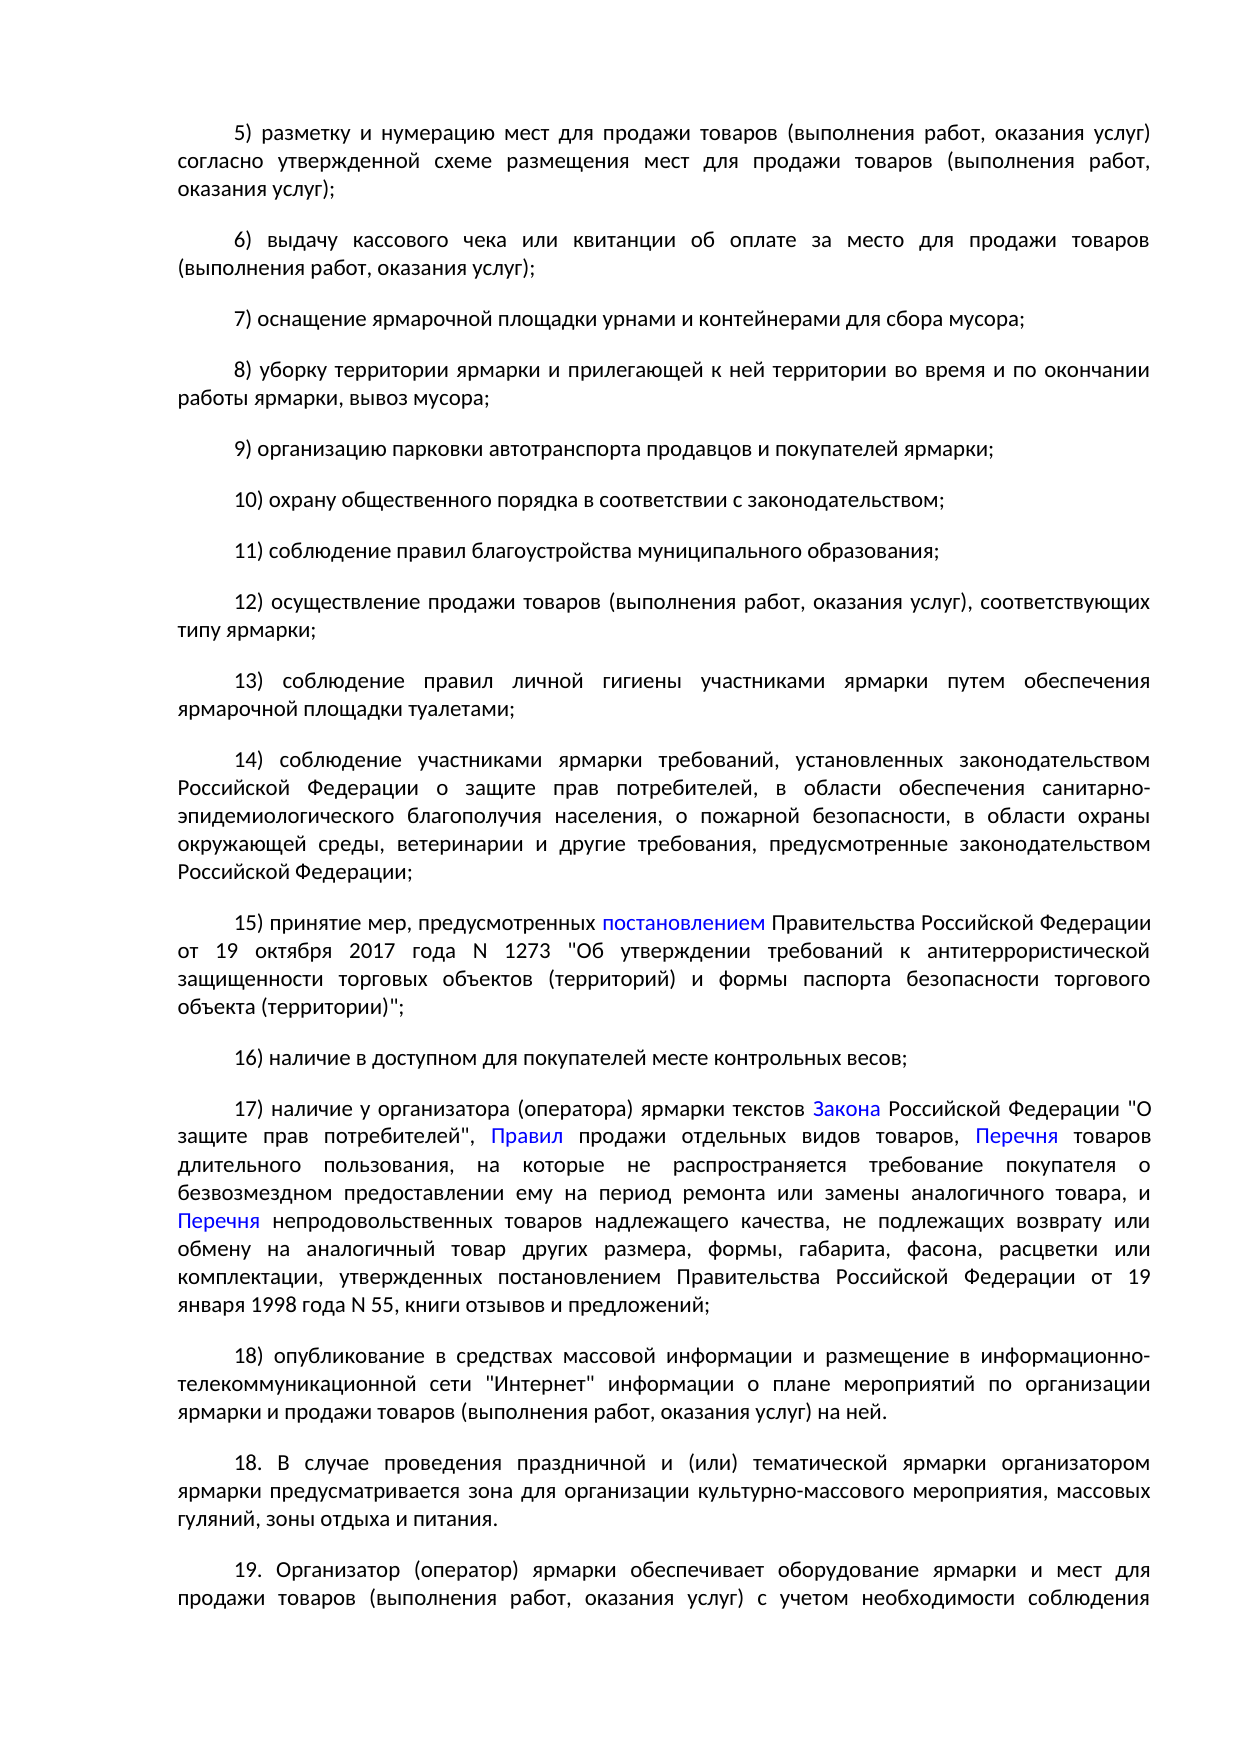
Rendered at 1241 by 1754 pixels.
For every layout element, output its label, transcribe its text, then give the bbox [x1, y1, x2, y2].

text 6) выдачу кассового чека или квитанции об оплате за место для продажи товаров (выполнения работ, оказания услуг); [177, 225, 1152, 281]
text 8) уборку территории ярмарки и прилегающей к ней территории во время и по окончании работы ярмарки, вывоз мусора; [177, 355, 1152, 411]
text 10) охрану общественного порядка в соответствии с законодательством; [177, 485, 1152, 513]
text 14) соблюдение участниками ярмарки требований, установленных законодательством Российской Федерации о защите прав потребителей, в области обеспечения санитарно-эпидемиологического благополучия населения, о пожарной безопасности, в области охраны окружающей среды, ветеринарии и другие требования, предусмотренные законодательством Российской Федерации; [177, 745, 1152, 885]
text 17) наличие у организатора (оператора) ярмарки текстов Закона Российской Федерации "О защите прав потребителей", Правил продажи отдельных видов товаров, Перечня товаров длительного пользования, на которые не распространяется требование покупателя о безвозмездном предоставлении ему на период ремонта или замены аналогичного товара, и Перечня непродовольственных товаров надлежащего качества, не подлежащих возврату или обмену на аналогичный товар других размера, формы, габарита, фасона, расцветки или комплектации, утвержденных постановлением Правительства Российской Федерации от 19 января 1998 года N 55, книги отзывов и предложений; [177, 1094, 1152, 1318]
text 13) соблюдение правил личной гигиены участниками ярмарки путем обеспечения ярмарочной площадки туалетами; [177, 666, 1152, 722]
text 7) оснащение ярмарочной площадки урнами и контейнерами для сбора мусора; [177, 304, 1152, 332]
text 16) наличие в доступном для покупателей месте контрольных весов; [177, 1043, 1152, 1071]
text 12) осуществление продажи товаров (выполнения работ, оказания услуг), соответствующих типу ярмарки; [177, 587, 1152, 643]
text 11) соблюдение правил благоустройства муниципального образования; [177, 536, 1152, 564]
text 9) организацию парковки автотранспорта продавцов и покупателей ярмарки; [177, 434, 1152, 462]
text 15) принятие мер, предусмотренных постановлением Правительства Российской Федерации от 19 октября 2017 года N 1273 "Об утверждении требований к антитеррористической защищенности торговых объектов (территорий) и формы паспорта безопасности торгового объекта (территории)"; [177, 908, 1152, 1020]
text 18) опубликование в средствах массовой информации и размещение в информационно-телекоммуникационной сети "Интернет" информации о плане мероприятий по организации ярмарки и продажи товаров (выполнения работ, оказания услуг) на ней. [177, 1341, 1152, 1425]
text 18. В случае проведения праздничной и (или) тематической ярмарки организатором ярмарки предусматривается зона для организации культурно-массового мероприятия, массовых гуляний, зоны отдыха и питания. [177, 1448, 1152, 1532]
text 5) разметку и нумерацию мест для продажи товаров (выполнения работ, оказания услуг) согласно утвержденной схеме размещения мест для продажи товаров (выполнения работ, оказания услуг); [177, 118, 1152, 202]
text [177, 1555, 1152, 1611]
